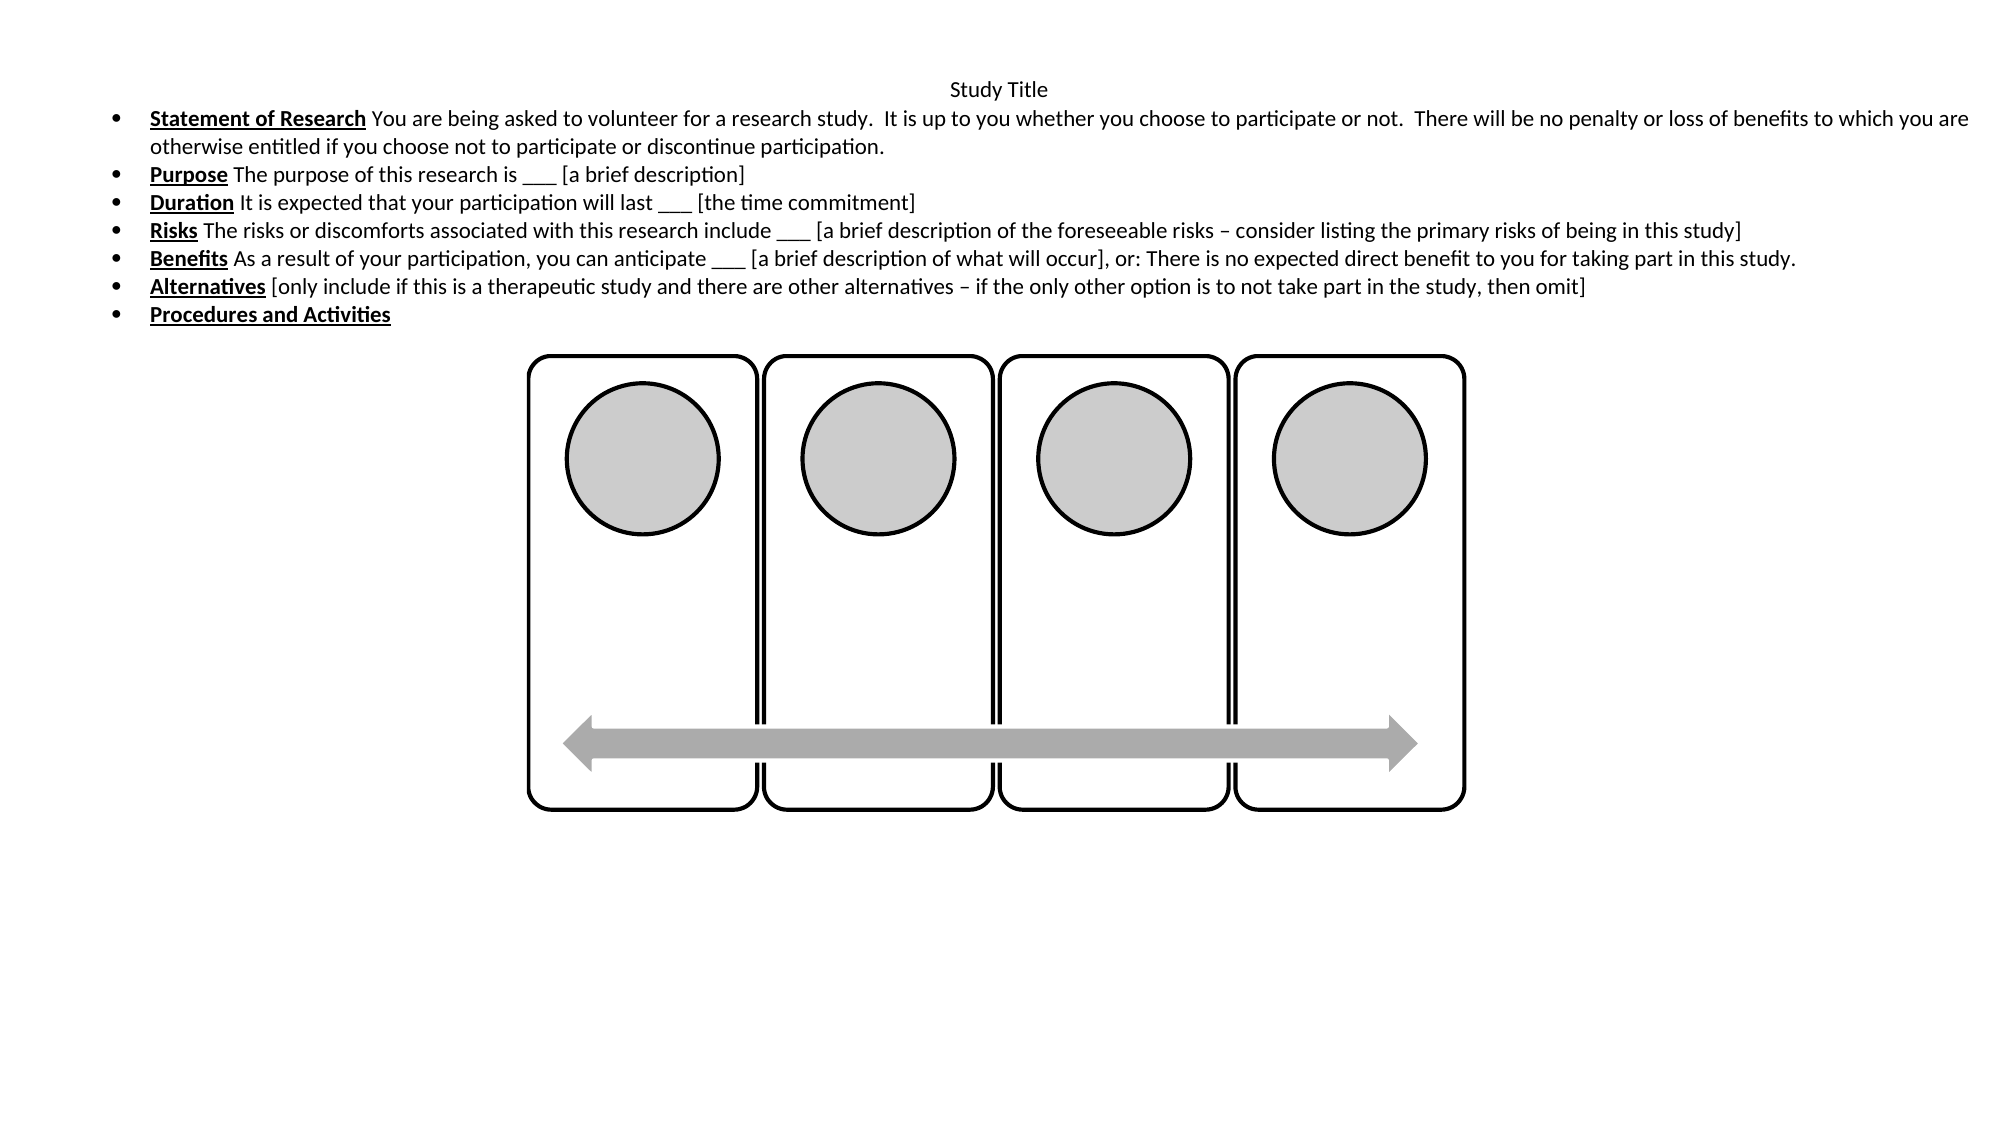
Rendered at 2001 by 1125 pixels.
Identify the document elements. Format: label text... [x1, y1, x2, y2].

list Purpose The purpose of this research is ___ [a brief description] [112, 160, 1998, 188]
list Procedures and Activities [112, 300, 1998, 328]
list Alternatives [only include if this is a therapeutic study and there are other alternatives – if the only other option is to not take part in the study, then omit] [112, 272, 1998, 300]
list Duration It is expected that your participation will last ___ [the time commitment] [112, 188, 1998, 216]
list Benefits As a result of your participation, you can anticipate ___ [a brief description of what will occur], or: There is no expected direct benefit to you for taking part in this study. [112, 244, 1998, 272]
list Risks The risks or discomforts associated with this research include ___ [a brief description of the foreseeable risks – consider listing the primary risks of being in this study] [112, 216, 1998, 244]
list Statement of Research You are being asked to volunteer for a research study. It is up to you whether you choose to participate or not. There will be no penalty or loss of benefits to which you are otherwise entitled if you choose not to participate or discontinue participation. [112, 104, 1998, 160]
